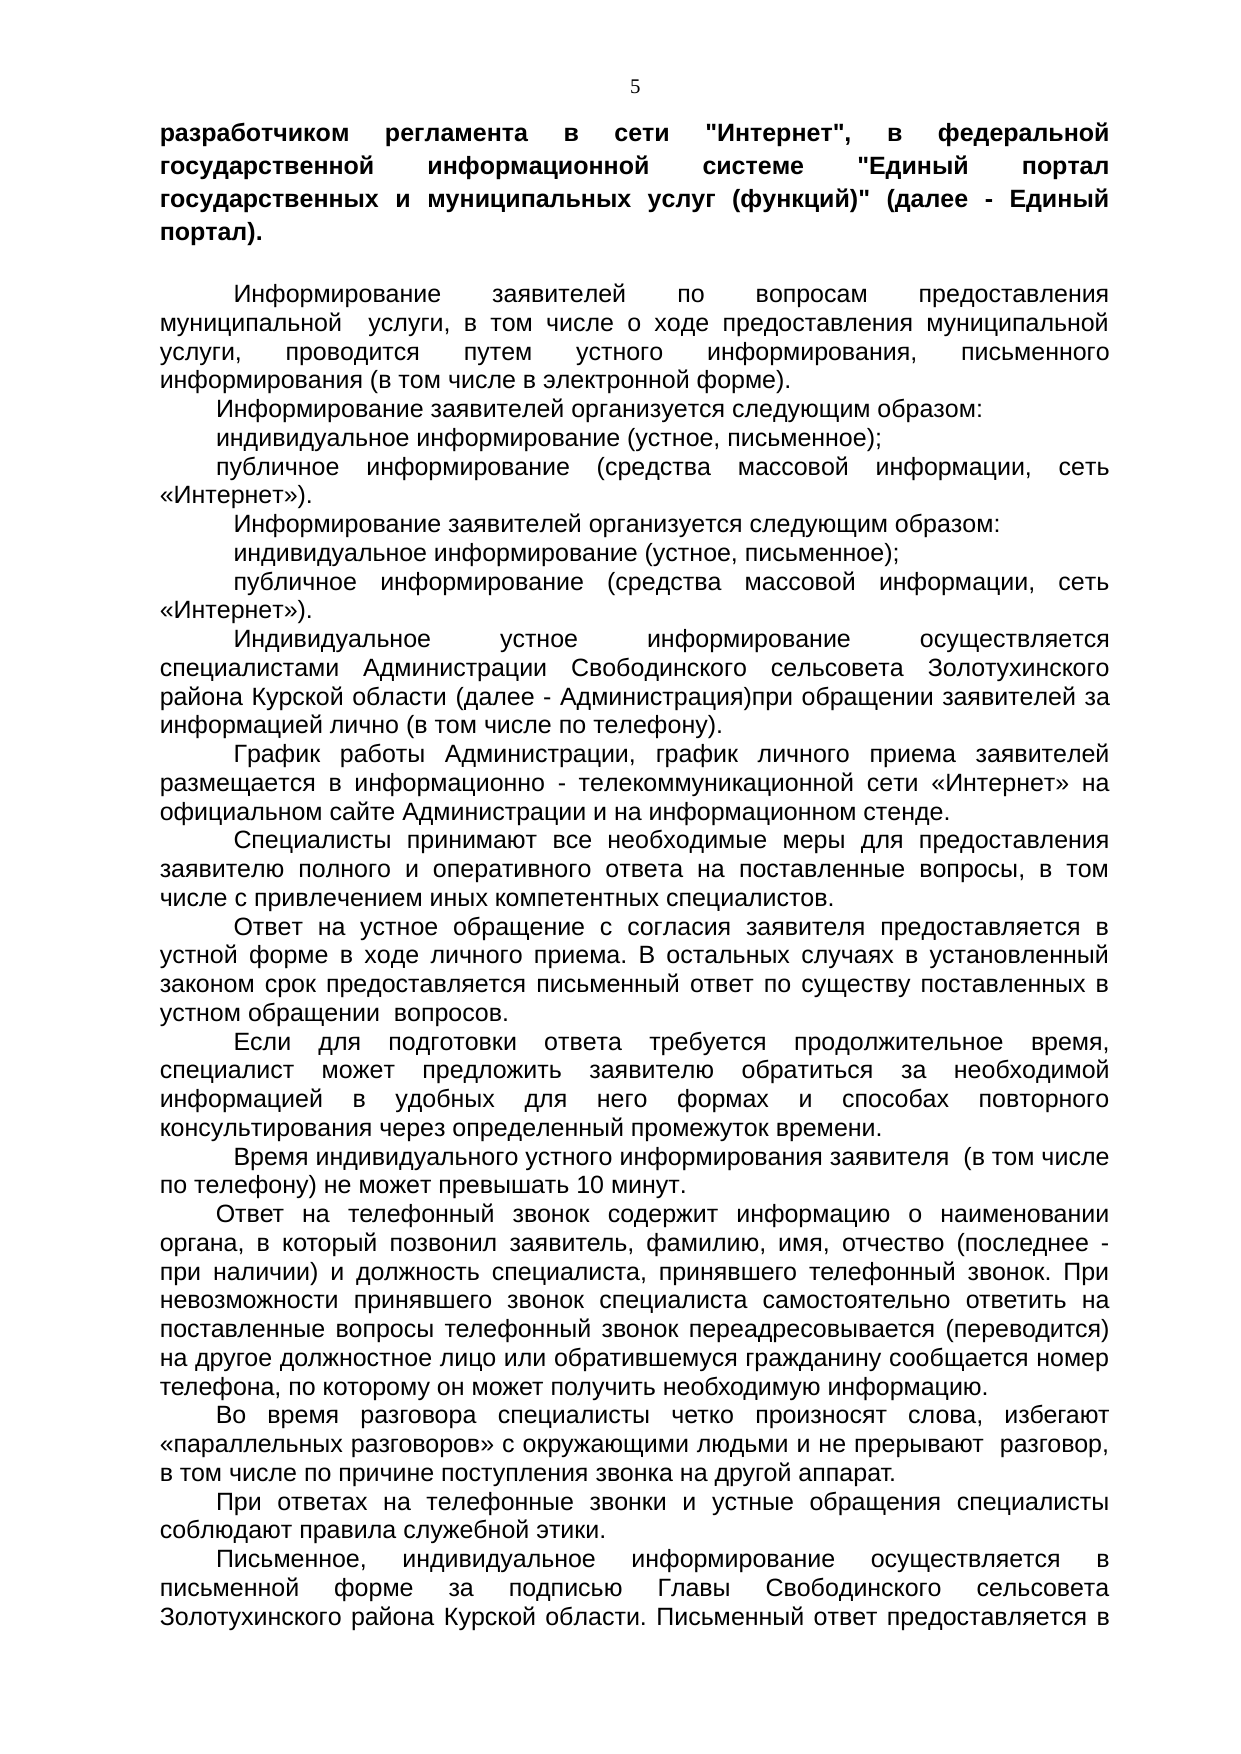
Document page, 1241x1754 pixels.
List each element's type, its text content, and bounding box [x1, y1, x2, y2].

text индивидуальное информирование (устное, письменное); [159, 538, 1110, 566]
text Во время разговора специалисты четко произносят слова, избегают «параллельных разговоров» с окружающими людьми и не прерывают разговор, в том числе по причине поступления звонка на другой аппарат. [159, 1400, 1110, 1486]
text Специалисты принимают все необходимые меры для предоставления заявителю полного и оперативного ответа на поставленные вопросы, в том числе с привлечением иных компетентных специалистов. [159, 825, 1110, 911]
text При ответах на телефонные звонки и устные обращения специалисты соблюдают правила служебной этики. [159, 1486, 1110, 1544]
text График работы Администрации, график личного приема заявителей размещается в информационно - телекоммуникационной сети «Интернет» на официальном сайте Администрации и на информационном стенде. [159, 739, 1110, 825]
text Индивидуальное устное информирование осуществляется специалистами Администрации Свободинского сельсовета Золотухинского района Курской области (далее - Администрация)при обращении заявителей за информацией лично (в том числе по телефону). [159, 624, 1110, 739]
text Информирование заявителей по вопросам предоставления муниципальной услуги, в том числе о ходе предоставления муниципальной услуги, проводится путем устного информирования, письменного информирования (в том числе в электронной форме). [159, 279, 1110, 394]
text Время индивидуального устного информирования заявителя (в том числе по телефону) не может превышать 10 минут. [159, 1141, 1110, 1199]
text Ответ на телефонный звонок содержит информацию о наименовании органа, в который позвонил заявитель, фамилию, имя, отчество (последнее - при наличии) и должность специалиста, принявшего телефонный звонок. При невозможности принявшего звонок специалиста самостоятельно ответить на поставленные вопросы телефонный звонок переадресовывается (переводится) на другое должностное лицо или обратившемуся гражданину сообщается номер телефона, по которому он может получить необходимую информацию. [159, 1199, 1110, 1400]
text Ответ на устное обращение с согласия заявителя предоставляется в устной форме в ходе личного приема. В остальных случаях в установленный законом срок предоставляется письменный ответ по существу поставленных в устном обращении вопросов. [159, 911, 1110, 1026]
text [159, 1544, 1110, 1630]
text Информирование заявителей организуется следующим образом: [159, 394, 1110, 423]
text Если для подготовки ответа требуется продолжительное время, специалист может предложить заявителю обратиться за необходимой информацией в удобных для него формах и способах повторного консультирования через определенный промежуток времени. [159, 1026, 1110, 1141]
text Информирование заявителей организуется следующим образом: [159, 509, 1110, 538]
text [159, 118, 1110, 246]
text публичное информирование (средства массовой информации, сеть «Интернет»). [159, 566, 1110, 624]
text индивидуальное информирование (устное, письменное); [159, 423, 1110, 451]
text публичное информирование (средства массовой информации, сеть «Интернет»). [159, 451, 1110, 509]
